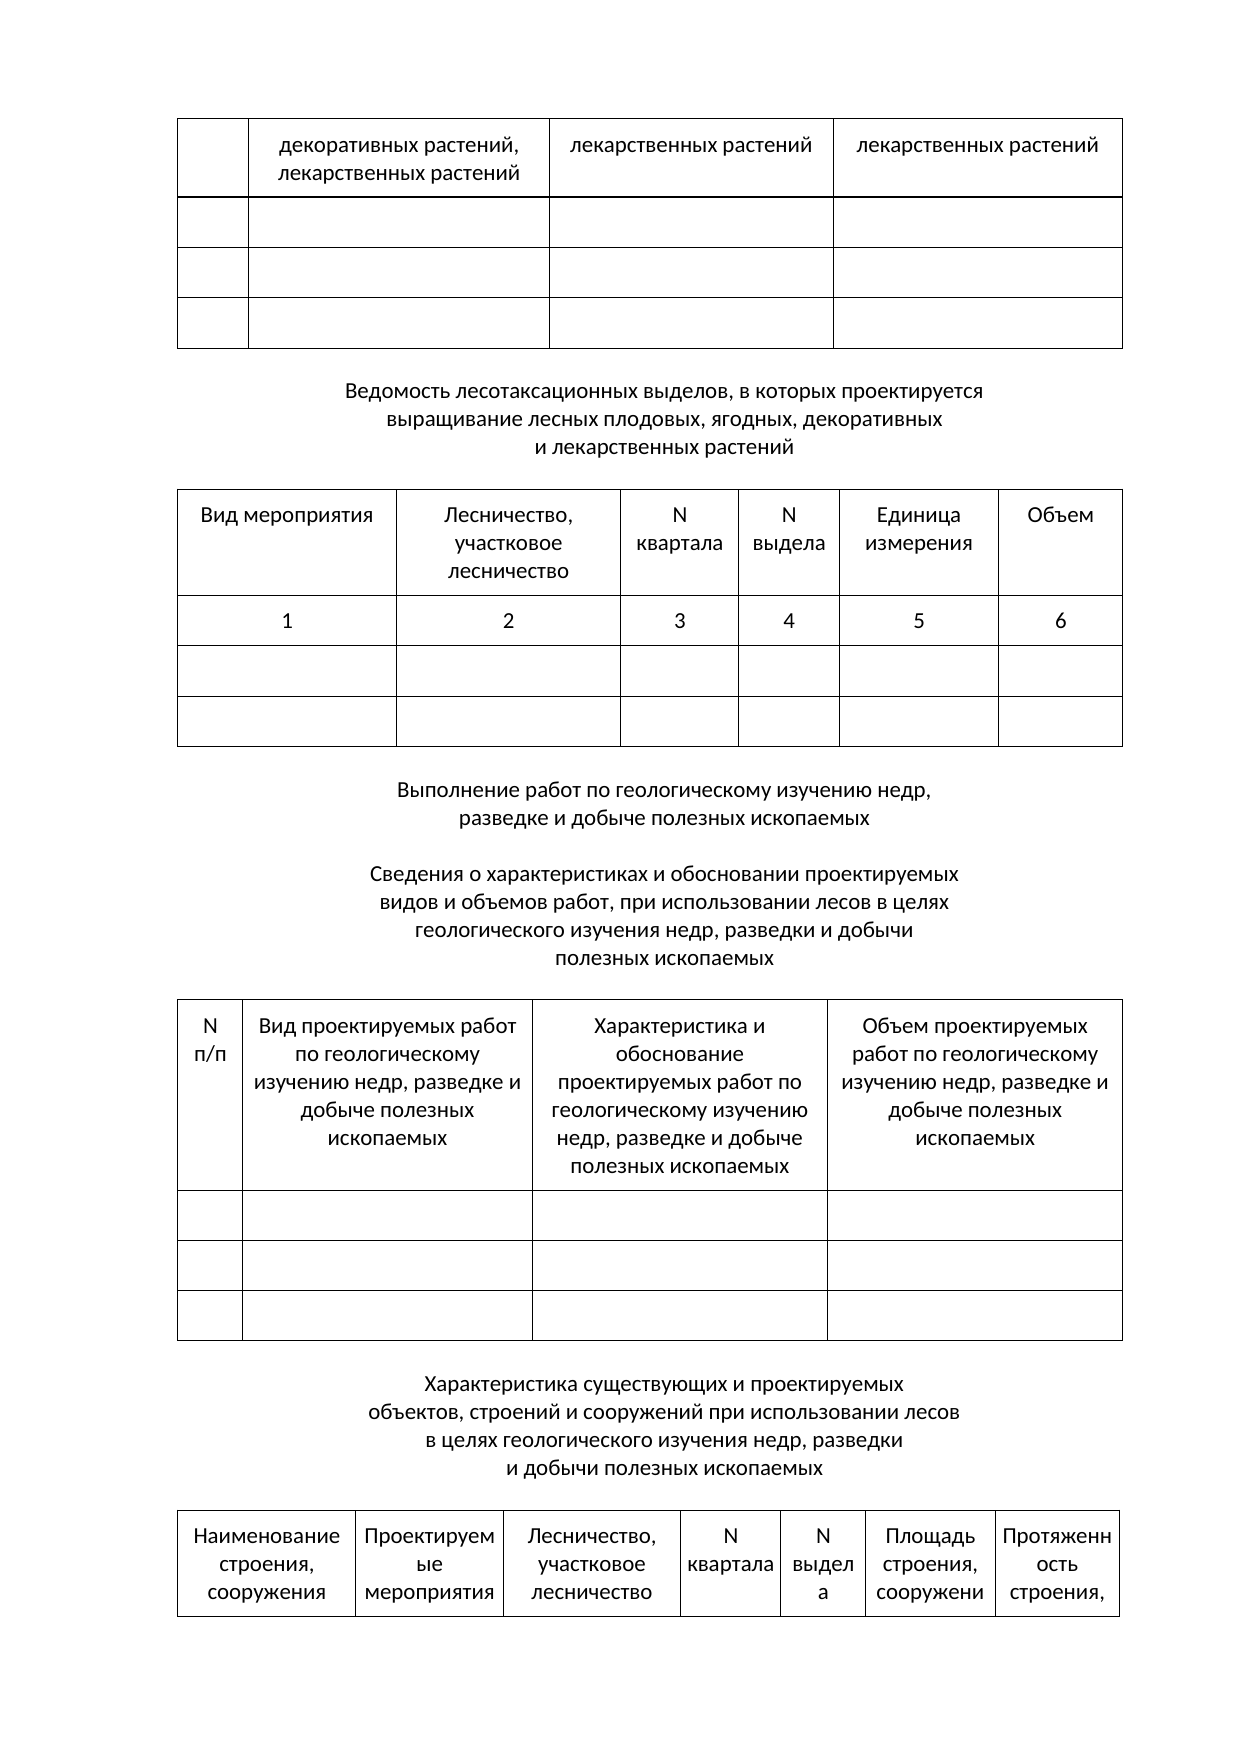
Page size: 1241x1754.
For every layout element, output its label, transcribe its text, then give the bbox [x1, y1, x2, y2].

text выращивание лесных плодовых, ягодных, декоративных [177, 404, 1152, 432]
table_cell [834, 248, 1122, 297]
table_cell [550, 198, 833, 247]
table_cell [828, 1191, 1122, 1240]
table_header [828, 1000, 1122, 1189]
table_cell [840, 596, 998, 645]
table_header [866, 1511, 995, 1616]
text Ведомость лесотаксационных выделов, в которых проектируется [177, 376, 1152, 404]
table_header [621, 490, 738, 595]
text Характеристика существующих и проектируемых [177, 1369, 1152, 1397]
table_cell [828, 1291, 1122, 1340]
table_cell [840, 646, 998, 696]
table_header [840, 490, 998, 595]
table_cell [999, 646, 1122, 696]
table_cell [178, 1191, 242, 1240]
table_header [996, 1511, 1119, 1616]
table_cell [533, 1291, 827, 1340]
text полезных ископаемых [177, 943, 1152, 971]
text геологического изучения недр, разведки и добычи [177, 915, 1152, 943]
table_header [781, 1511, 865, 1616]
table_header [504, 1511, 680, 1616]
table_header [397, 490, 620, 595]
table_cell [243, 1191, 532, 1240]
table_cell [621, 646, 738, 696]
text разведке и добыче полезных ископаемых [177, 803, 1152, 831]
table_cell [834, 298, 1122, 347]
text в целях геологического изучения недр, разведки [177, 1426, 1152, 1453]
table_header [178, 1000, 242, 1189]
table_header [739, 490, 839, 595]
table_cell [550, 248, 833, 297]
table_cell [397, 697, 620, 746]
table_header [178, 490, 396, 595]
text Выполнение работ по геологическому изучению недр, [177, 775, 1152, 803]
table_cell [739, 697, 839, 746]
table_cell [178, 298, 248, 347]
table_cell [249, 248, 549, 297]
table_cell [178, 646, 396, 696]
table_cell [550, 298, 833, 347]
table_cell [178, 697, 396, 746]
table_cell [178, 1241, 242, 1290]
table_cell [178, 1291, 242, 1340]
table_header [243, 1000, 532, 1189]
text Сведения о характеристиках и обосновании проектируемых [177, 859, 1152, 887]
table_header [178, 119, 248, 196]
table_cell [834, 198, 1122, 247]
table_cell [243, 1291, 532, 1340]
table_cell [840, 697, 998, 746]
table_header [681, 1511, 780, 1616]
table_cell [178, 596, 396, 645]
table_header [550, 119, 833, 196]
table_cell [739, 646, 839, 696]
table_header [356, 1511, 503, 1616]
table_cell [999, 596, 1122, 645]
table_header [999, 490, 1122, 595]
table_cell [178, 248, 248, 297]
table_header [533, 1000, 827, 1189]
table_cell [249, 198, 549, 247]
text и лекарственных растений [177, 432, 1152, 461]
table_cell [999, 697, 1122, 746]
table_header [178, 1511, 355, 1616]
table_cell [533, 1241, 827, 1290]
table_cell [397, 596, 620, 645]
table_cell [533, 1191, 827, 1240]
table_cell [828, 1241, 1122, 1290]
text видов и объемов работ, при использовании лесов в целях [177, 887, 1152, 915]
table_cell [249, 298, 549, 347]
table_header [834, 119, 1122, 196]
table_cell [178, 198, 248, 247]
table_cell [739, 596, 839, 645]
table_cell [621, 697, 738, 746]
text и добычи полезных ископаемых [177, 1453, 1152, 1482]
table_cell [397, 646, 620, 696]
text объектов, строений и сооружений при использовании лесов [177, 1397, 1152, 1426]
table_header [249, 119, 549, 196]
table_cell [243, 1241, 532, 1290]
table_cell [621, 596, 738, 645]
